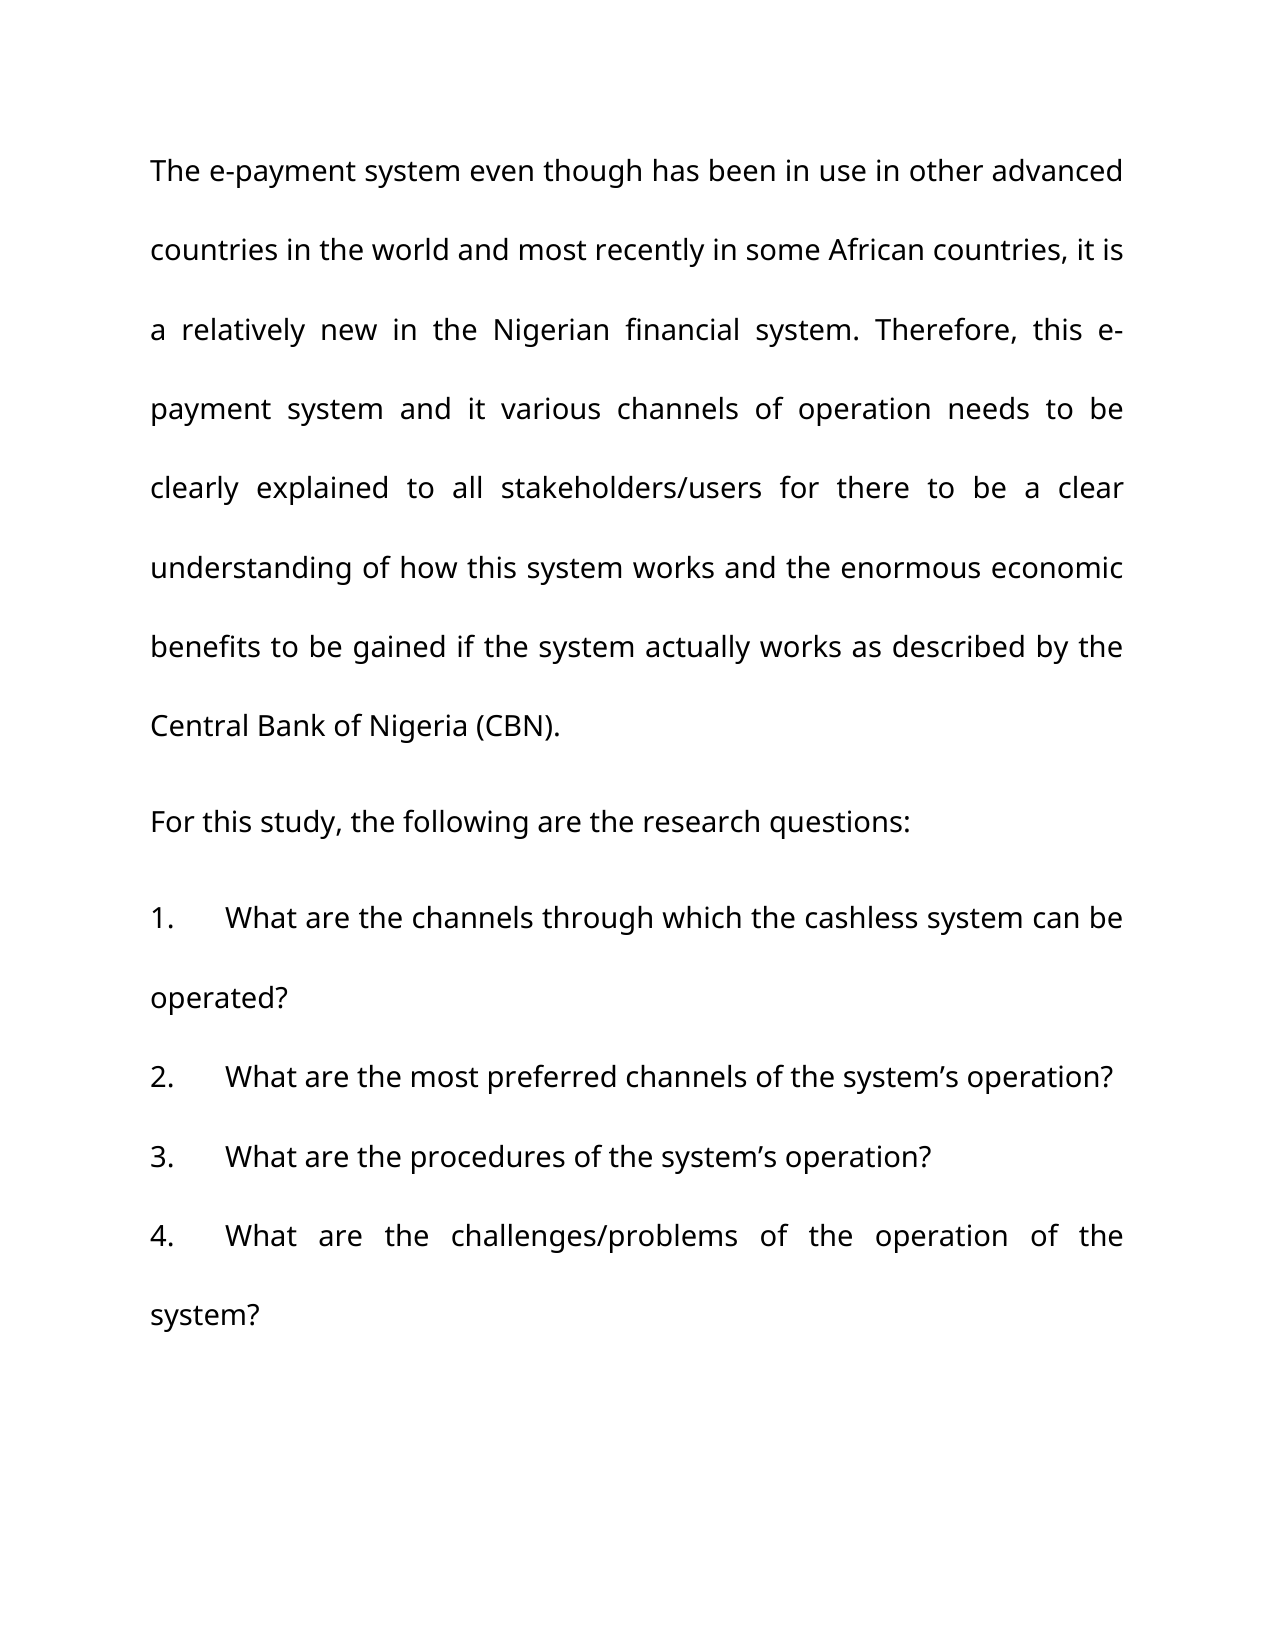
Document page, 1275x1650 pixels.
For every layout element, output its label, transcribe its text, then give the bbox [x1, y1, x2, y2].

text For this study, the following are the research questions: [150, 802, 1125, 841]
list What are the most preferred channels of the system’s operation? [150, 1056, 1125, 1096]
list What are the challenges/problems of the operation of the system? [150, 1215, 1125, 1334]
text The e-payment system even though has been in use in other advanced countries in the world and most recently in some African countries, it is a relatively new in the Nigerian financial system. Therefore, this e-payment system and it various channels of operation needs to be clearly explained to all stakeholders/users for there to be a clear understanding of how this system works and the enormous economic benefits to be gained if the system actually works as described by the Central Bank of Nigeria (CBN). [150, 150, 1125, 745]
list What are the channels through which the cashless system can be operated? [150, 898, 1125, 1017]
list What are the procedures of the system’s operation? [150, 1136, 1125, 1176]
